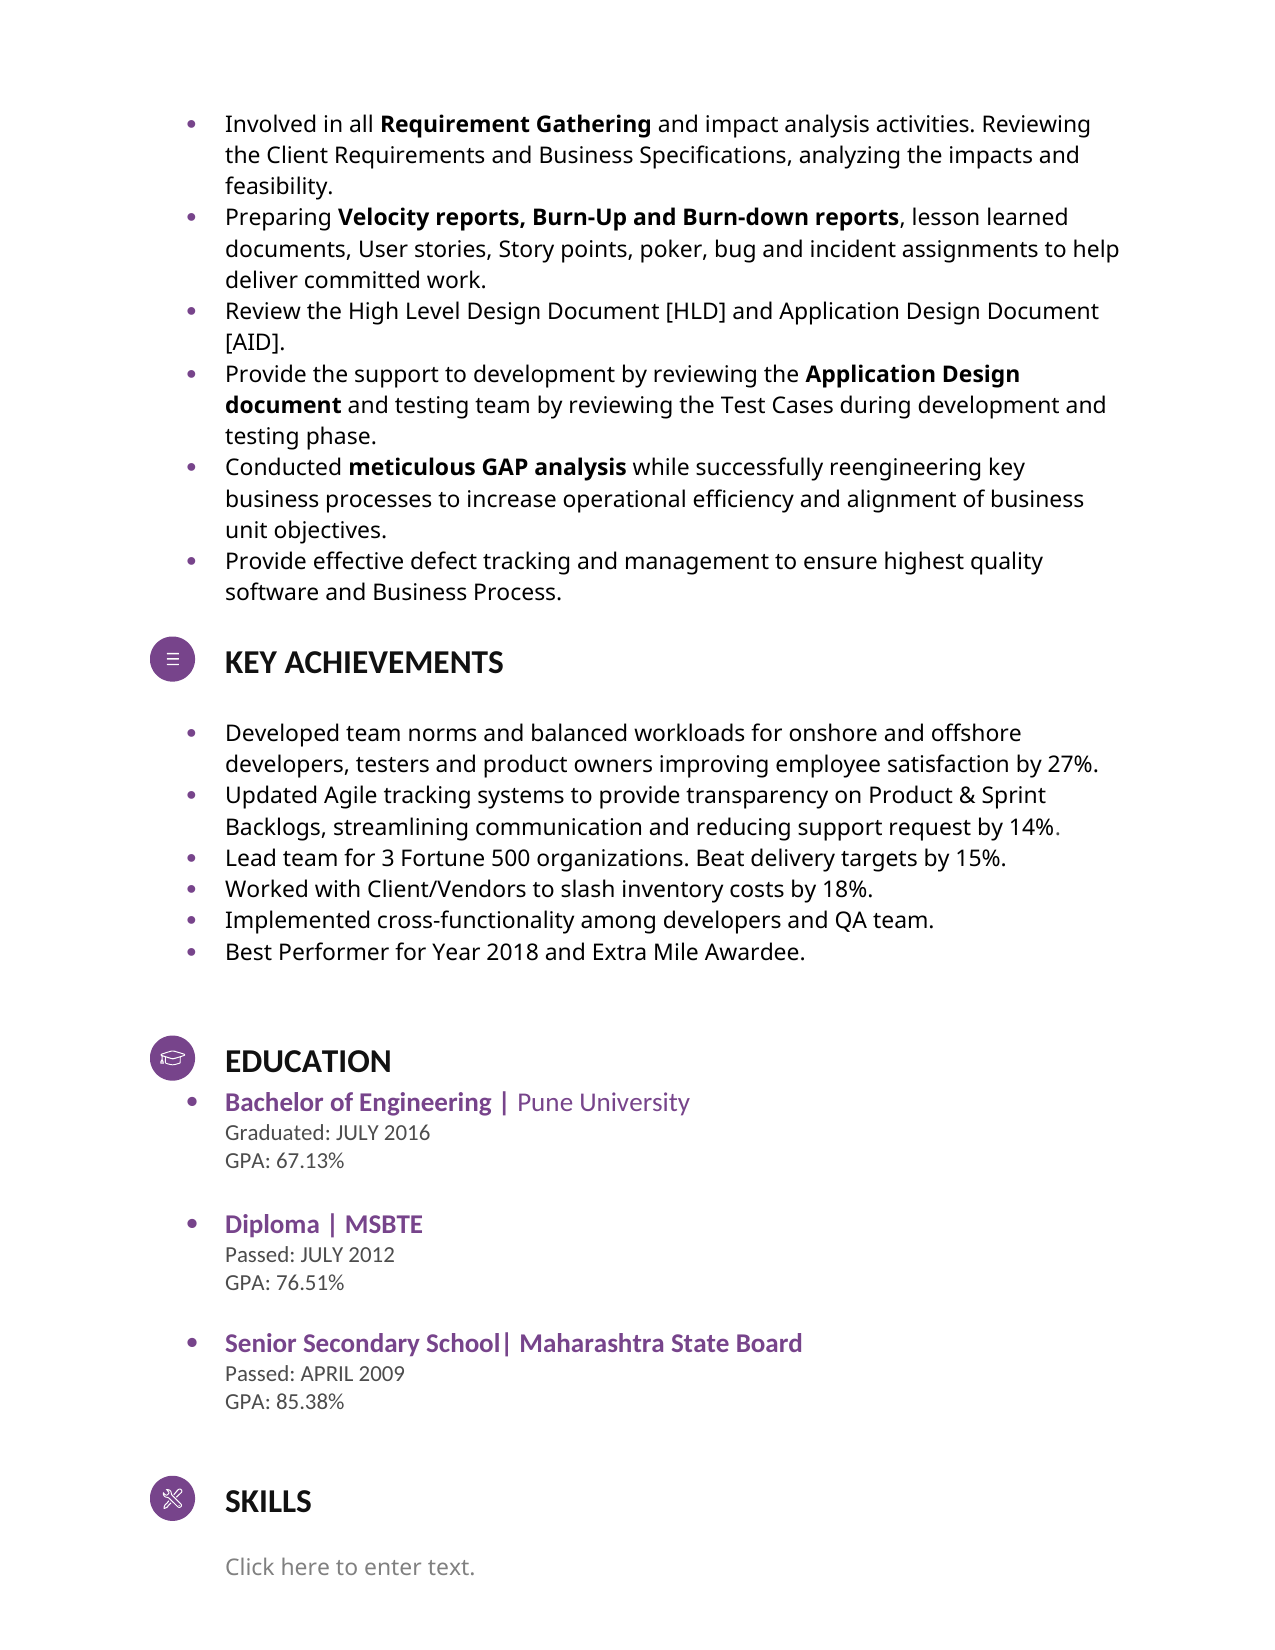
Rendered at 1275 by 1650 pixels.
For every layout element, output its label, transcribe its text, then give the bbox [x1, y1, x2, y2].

subtitle Senior Secondary School| Maharashtra State Board [187, 1326, 1125, 1359]
list Involved in all Requirement Gathering and impact analysis activities. Reviewing the Client Requirements and Business Specifications, analyzing the impacts and feasibility. [187, 107, 1125, 201]
table_header Key Achievements [225, 616, 1125, 686]
subtitle GPA: 67.13% [225, 1146, 1125, 1174]
list Provide effective defect tracking and management to ensure highest quality software and Business Process. [187, 545, 1125, 607]
table_header [150, 1015, 225, 1085]
list Implemented cross-functionality among developers and QA team. [187, 904, 1125, 936]
list Best Performer for Year 2018 and Extra Mile Awardee. [187, 936, 1125, 967]
table_header Skills [225, 1455, 1125, 1525]
list Lead team for 3 Fortune 500 organizations. Beat delivery targets by 15%. [187, 842, 1125, 873]
subtitle Passed: July 2012 [225, 1240, 1125, 1268]
subtitle GPA: 85.38% [225, 1387, 1125, 1416]
list Updated Agile tracking systems to provide transparency on Product & Sprint Backlogs, streamlining communication and reducing support request by 14%. [187, 779, 1125, 842]
subtitle Bachelor of Engineering | Pune University [187, 1085, 1125, 1118]
list Preparing Velocity reports, Burn-Up and Burn-down reports, lesson learned documents, User stories, Story points, poker, bug and incident assignments to help deliver committed work. [187, 201, 1125, 295]
subtitle Graduated: July 2016 [225, 1118, 1125, 1146]
table_header [150, 1455, 225, 1525]
list Conducted meticulous GAP analysis while successfully reengineering key business processes to increase operational efficiency and alignment of business unit objectives. [187, 451, 1125, 545]
table_header Education [225, 1015, 1125, 1085]
list Review the High Level Design Document [HLD] and Application Design Document [AID]. [187, 295, 1125, 357]
subtitle GPA: 76.51% [225, 1268, 1125, 1296]
list Provide the support to development by reviewing the Application Design document and testing team by reviewing the Test Cases during development and testing phase. [187, 357, 1125, 451]
table_header [150, 616, 225, 686]
list Worked with Client/Vendors to slash inventory costs by 18%. [187, 873, 1125, 904]
subtitle Passed: April 2009 [225, 1359, 1125, 1387]
list Developed team norms and balanced workloads for onshore and offshore developers, testers and product owners improving employee satisfaction by 27%. [187, 717, 1125, 779]
subtitle Diploma | MSBTE [187, 1207, 1125, 1240]
